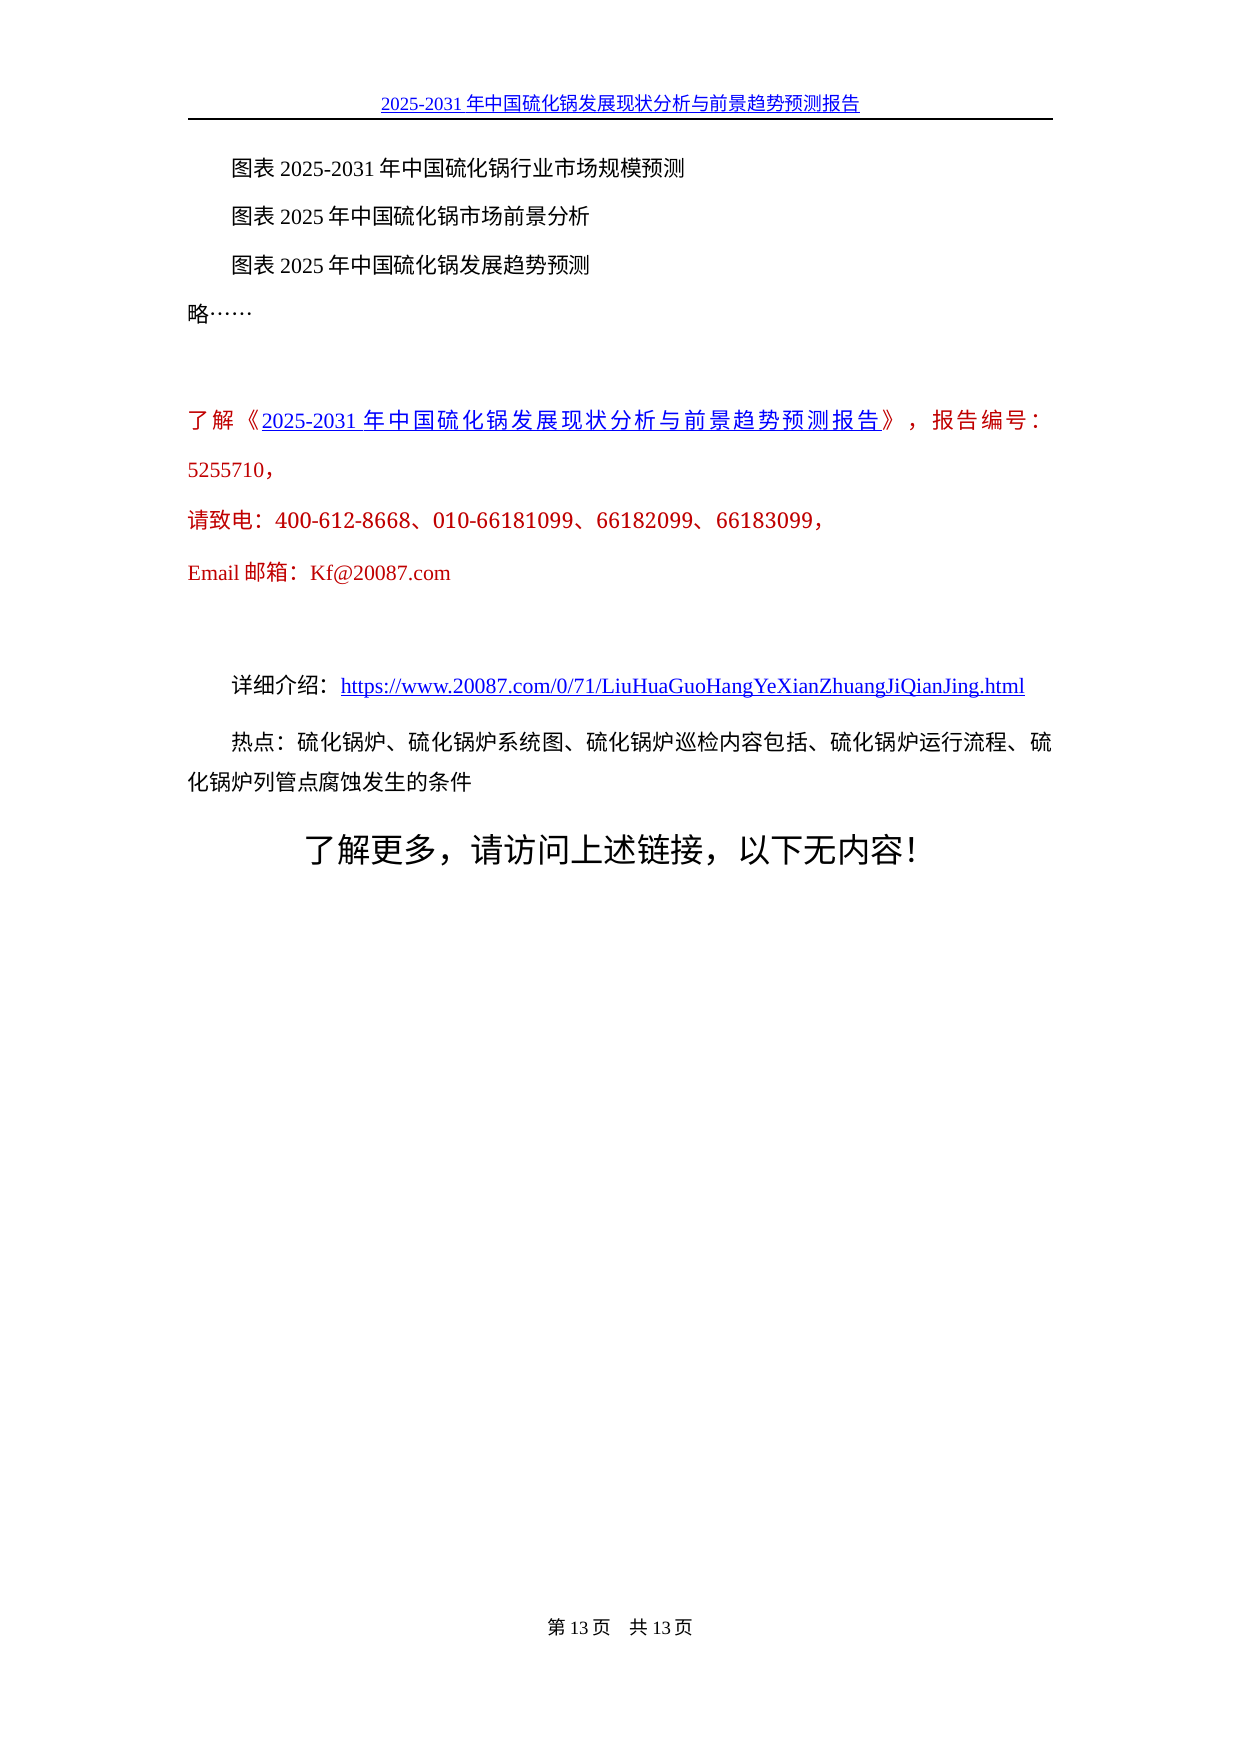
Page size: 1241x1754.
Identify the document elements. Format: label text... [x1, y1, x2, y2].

title 了解更多，请访问上述链接，以下无内容！ [187, 815, 1053, 880]
text 详细介绍：https://www.20087.com/0/71/LiuHuaGuoHangYeXianZhuangJiQianJing.html [187, 668, 1053, 700]
text 了解《2025-2031年中国硫化锅发展现状分析与前景趋势预测报告》，报告编号：5255710， [187, 403, 1053, 484]
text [187, 150, 1053, 329]
text 请致电：400-612-8668、010-66181099、66182099、66183099， [187, 503, 1053, 536]
text Email邮箱：Kf@20087.com [187, 555, 1053, 587]
text 热点：硫化锅炉、硫化锅炉系统图、硫化锅炉巡检内容包括、硫化锅炉运行流程、硫化锅炉列管点腐蚀发生的条件 [187, 724, 1053, 797]
